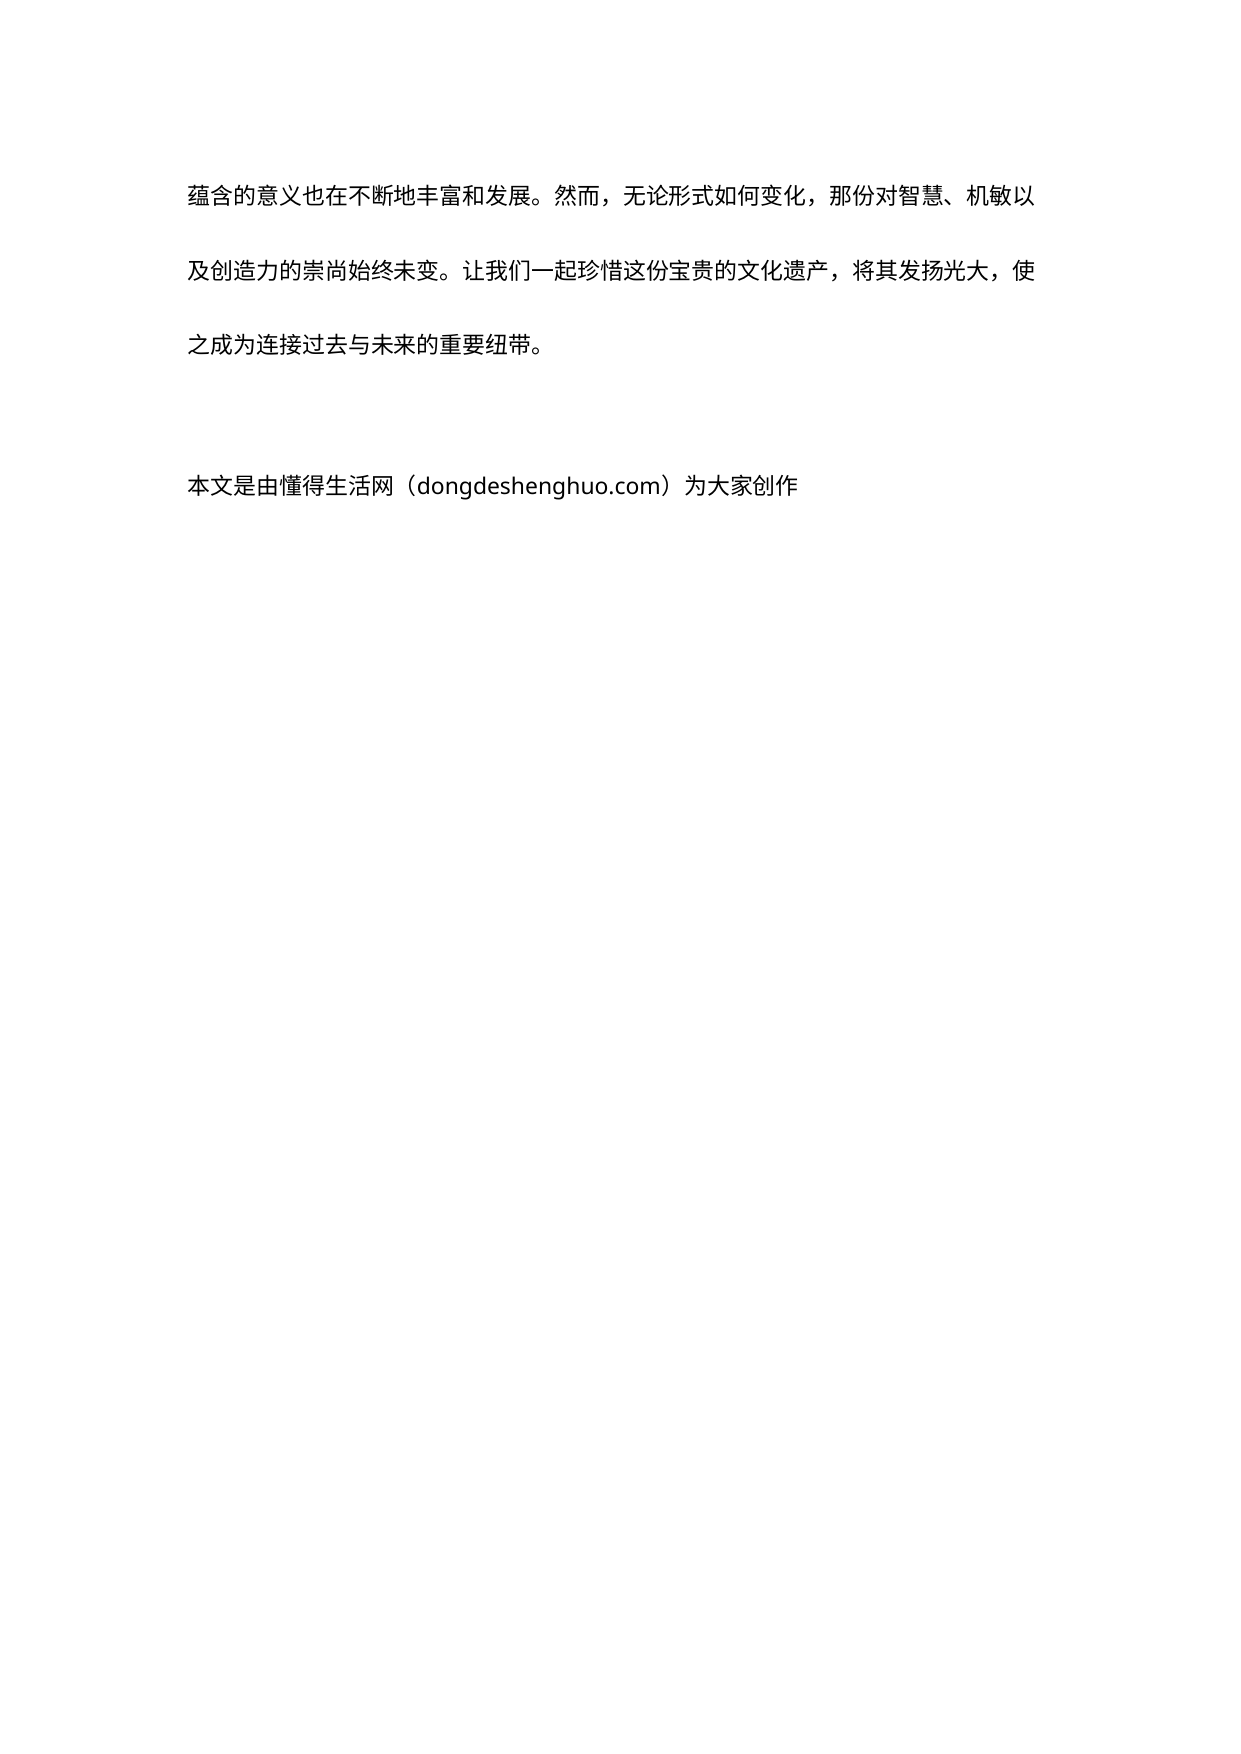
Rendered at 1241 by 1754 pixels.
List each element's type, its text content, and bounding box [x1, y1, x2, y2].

text 本文是由懂得生活网（dongdeshenghuo.com）为大家创作 [187, 452, 1053, 517]
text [187, 162, 1053, 376]
